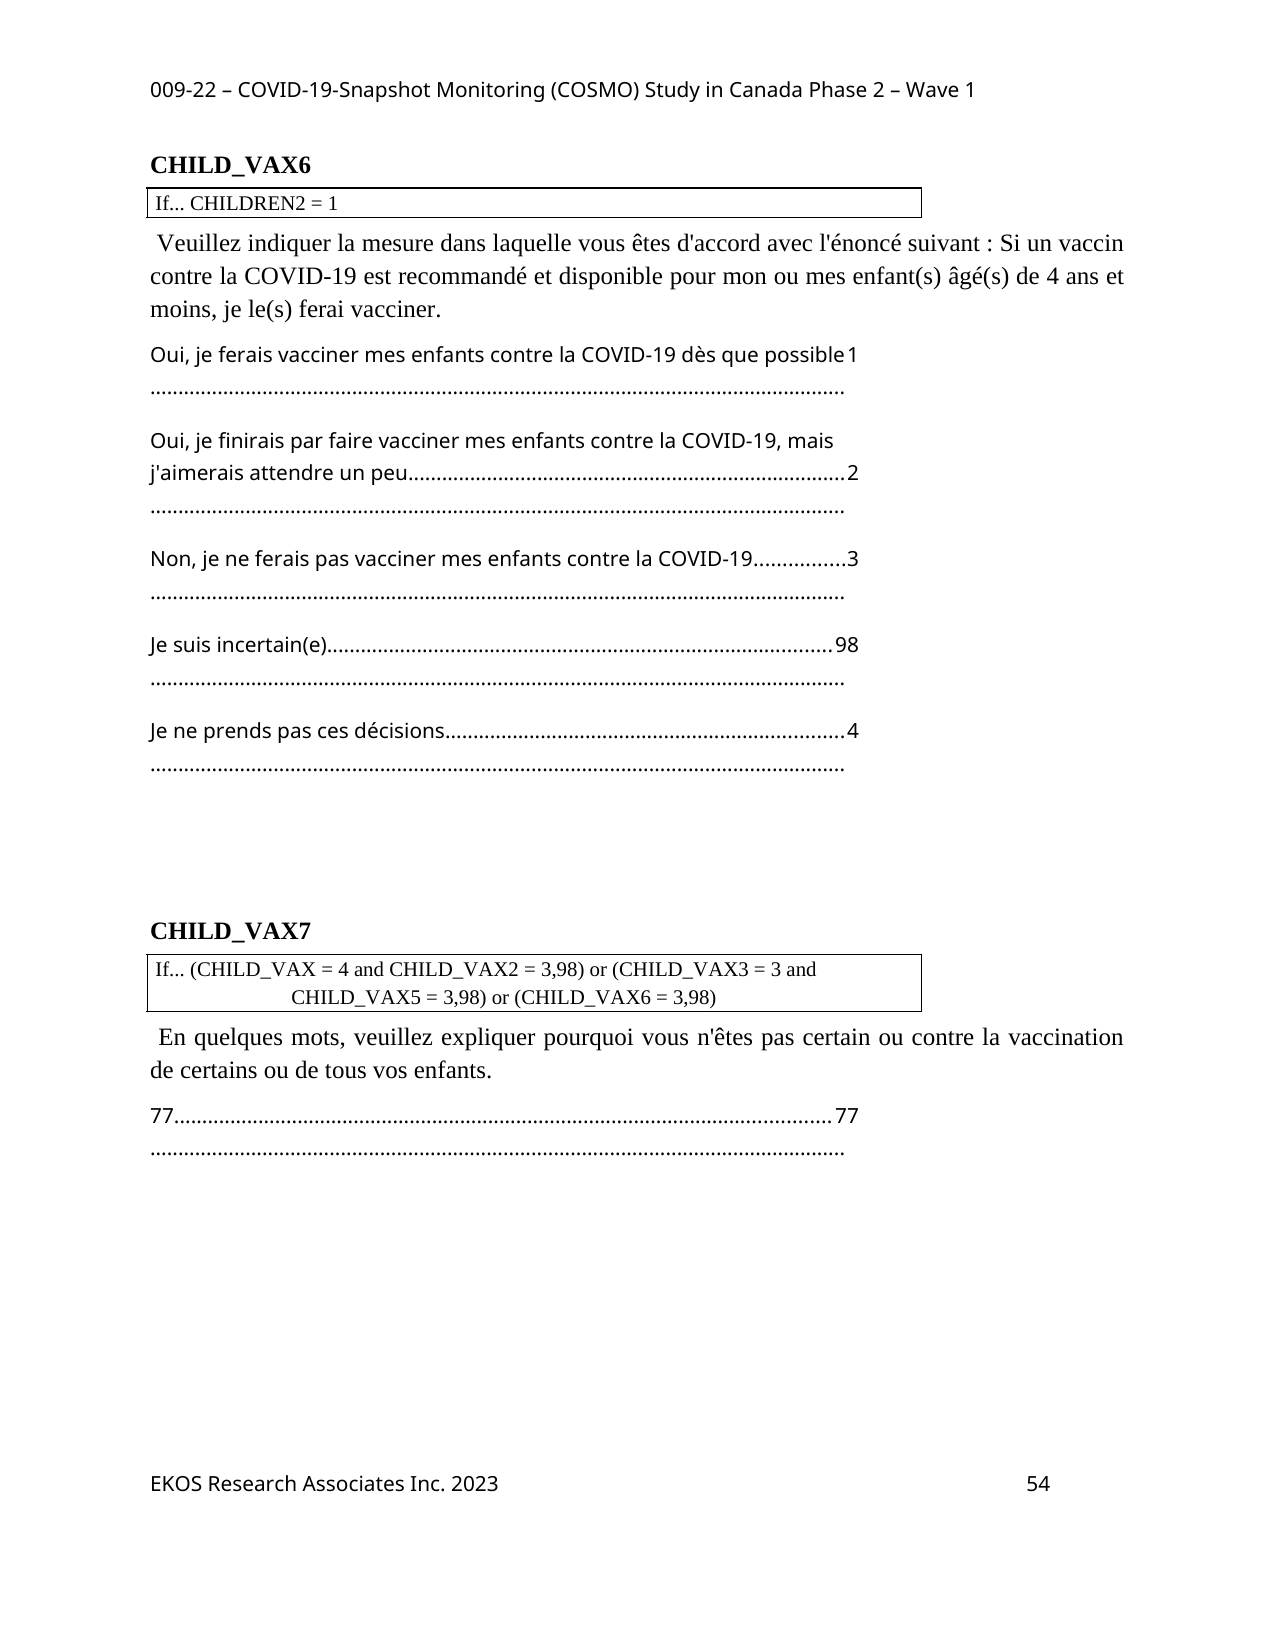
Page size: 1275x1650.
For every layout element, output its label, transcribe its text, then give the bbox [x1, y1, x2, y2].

text Non, je ne ferais pas vacciner mes enfants contre la COVID-19 3 [150, 544, 906, 606]
text Oui, je ferais vacciner mes enfants contre la COVID-19 dès que possible 1 [150, 340, 906, 401]
text If... CHILDREN2 = 1 [148, 189, 921, 217]
text If... (CHILD_VAX = 4 and CHILD_VAX2 = 3,98) or (CHILD_VAX3 = 3 and CHILD_VAX5 = 3,98) or (CHILD_VAX6 = 3,98) [148, 955, 921, 1011]
text CHILD_VAX7 [150, 916, 1125, 945]
text Veuillez indiquer la mesure dans laquelle vous êtes d'accord avec l'énoncé suivant : Si un vaccin contre la COVID-19 est recommandé et disponible pour mon ou mes enfant(s) âgé(s) de 4 ans et moins, je le(s) ferai vacciner. [150, 228, 1125, 323]
text CHILD_VAX6 [150, 150, 1125, 179]
text Oui, je finirais par faire vacciner mes enfants contre la COVID-19, mais j'aimerais attendre un peu 2 [150, 426, 906, 519]
text En quelques mots, veuillez expliquer pourquoi vous n'êtes pas certain ou contre la vaccination de certains ou de tous vos enfants. [150, 1022, 1125, 1084]
text 77 77 [150, 1101, 906, 1162]
text Je ne prends pas ces décisions 4 [150, 717, 906, 778]
text Je suis incertain(e) 98 [150, 631, 906, 692]
